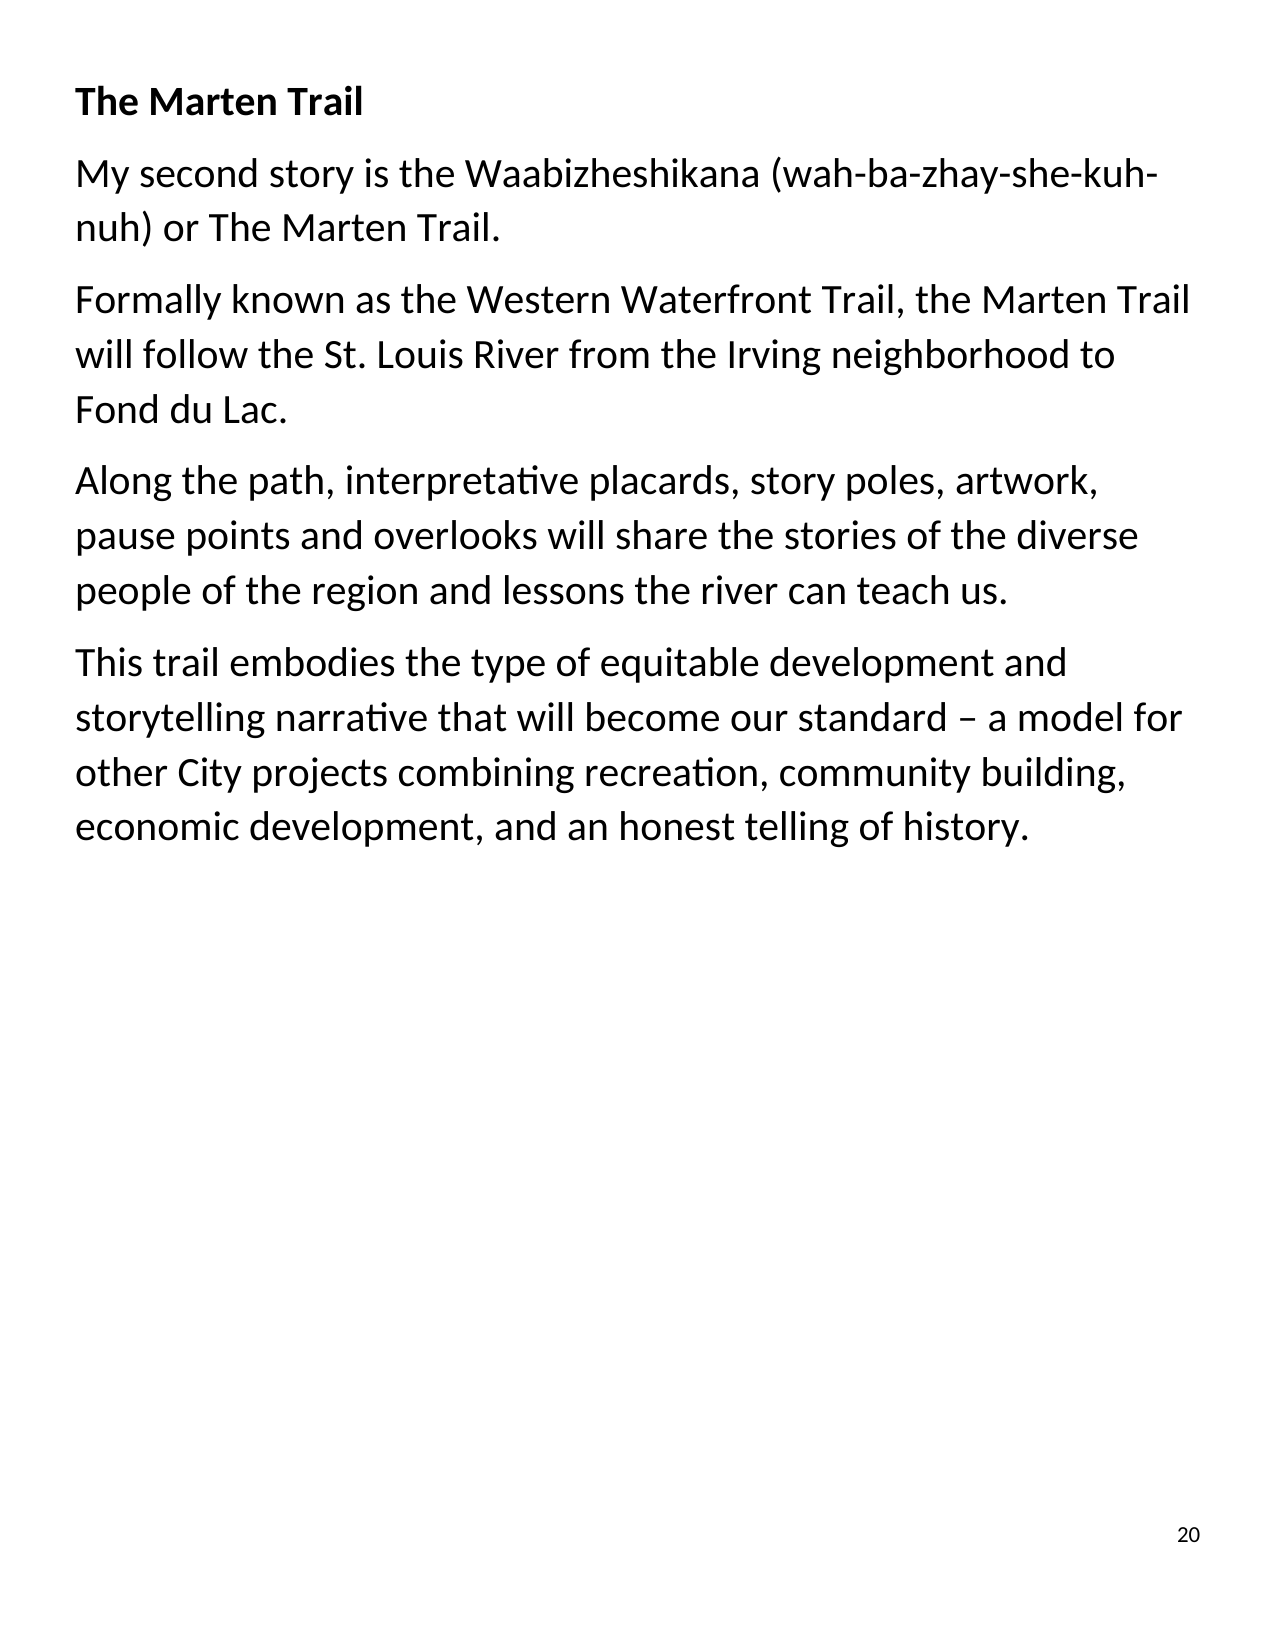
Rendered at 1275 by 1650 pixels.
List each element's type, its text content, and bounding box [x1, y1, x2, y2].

text Along the path, interpretative placards, story poles, artwork, pause points and overlooks will share the stories of the diverse people of the region and lessons the river can teach us. [75, 454, 1200, 615]
text The Marten Trail [75, 75, 1200, 126]
text My second story is the Waabizheshikana (wah-ba-zhay-she-kuh-nuh) or The Marten Trail. [75, 147, 1200, 252]
text This trail embodies the type of equitable development and storytelling narrative that will become our standard – a model for other City projects combining recreation, community building, economic development, and an honest telling of history. [75, 636, 1200, 851]
text Formally known as the Western Waterfront Trail, the Marten Trail will follow the St. Louis River from the Irving neighborhood to Fond du Lac. [75, 273, 1200, 434]
